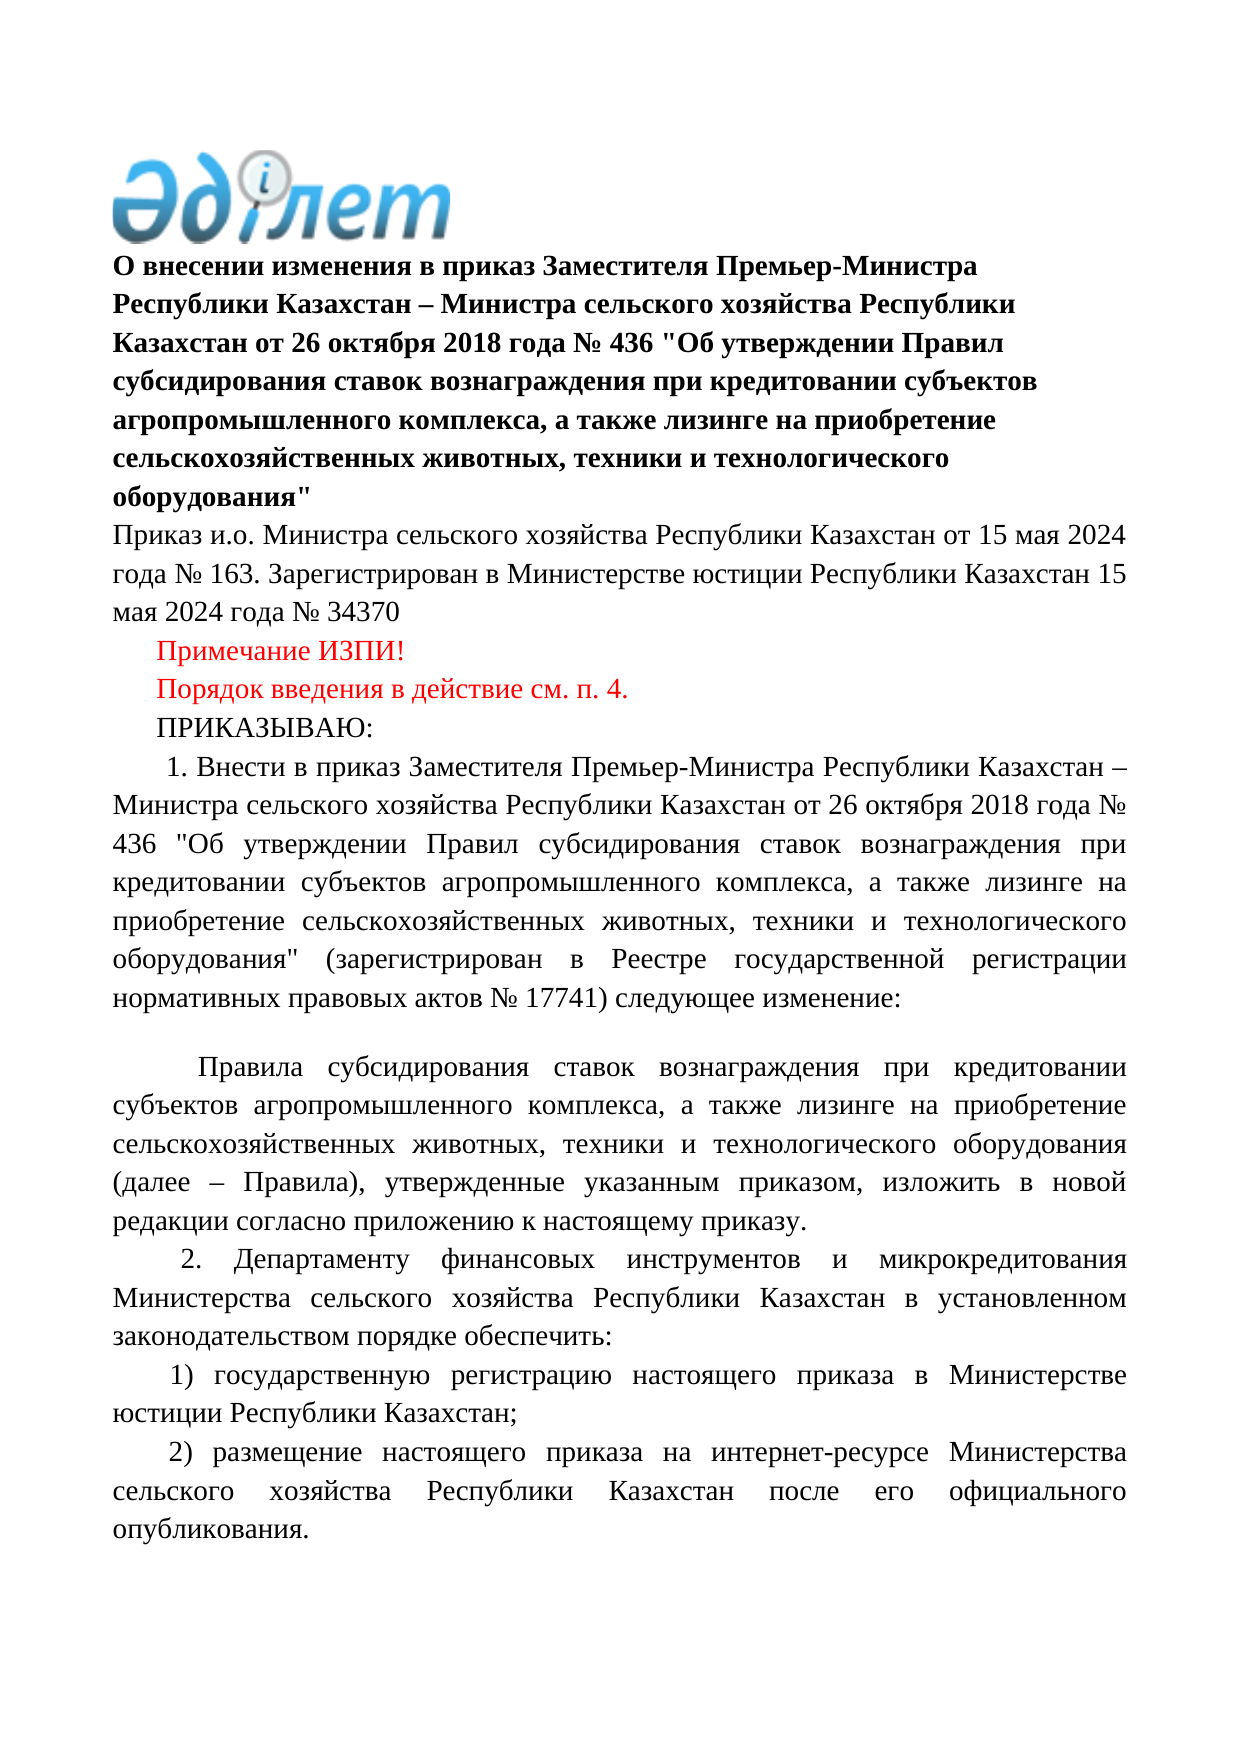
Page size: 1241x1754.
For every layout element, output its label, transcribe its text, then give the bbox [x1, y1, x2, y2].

text Порядок введения в действие см. п. 4. [112, 672, 1128, 705]
text 1. Внести в приказ Заместителя Премьер-Министра Республики Казахстан – Министра сельского хозяйства Республики Казахстан от 26 октября 2018 года № 436 "Об утверждении Правил субсидирования ставок вознаграждения при кредитовании субъектов агропромышленного комплекса, а также лизинге на приобретение сельскохозяйственных животных, техники и технологического оборудования" (зарегистрирован в Реестре государственной регистрации нормативных правовых актов № 17741) следующее изменение: [112, 749, 1128, 1013]
text 2) размещение настоящего приказа на интернет-ресурсе Министерства сельского хозяйства Республики Казахстан после его официального опубликования. [112, 1434, 1128, 1545]
picture [112, 150, 451, 244]
text Примечание ИЗПИ! [112, 633, 1128, 667]
text ПРИКАЗЫВАЮ: [112, 710, 1128, 744]
text О внесении изменения в приказ Заместителя Премьер-Министра Республики Казахстан – Министра сельского хозяйства Республики Казахстан от 26 октября 2018 года № 436 "Об утверждении Правил субсидирования ставок вознаграждения при кредитовании субъектов агропромышленного комплекса, а также лизинге на приобретение сельскохозяйственных животных, техники и технологического оборудования" [112, 248, 1128, 512]
text 2. Департаменту финансовых инструментов и микрокредитования Министерства сельского хозяйства Республики Казахстан в установленном законодательством порядке обеспечить: [112, 1241, 1128, 1352]
text 1) государственную регистрацию настоящего приказа в Министерстве юстиции Республики Казахстан; [112, 1357, 1128, 1429]
text Приказ и.о. Министра сельского хозяйства Республики Казахстан от 15 мая 2024 года № 163. Зарегистрирован в Министерстве юстиции Республики Казахстан 15 мая 2024 года № 34370 [112, 517, 1128, 628]
text Правила субсидирования ставок вознаграждения при кредитовании субъектов агропромышленного комплекса, а также лизинге на приобретение сельскохозяйственных животных, техники и технологического оборудования (далее – Правила), утвержденные указанным приказом, изложить в новой редакции согласно приложению к настоящему приказу. [112, 1049, 1128, 1236]
